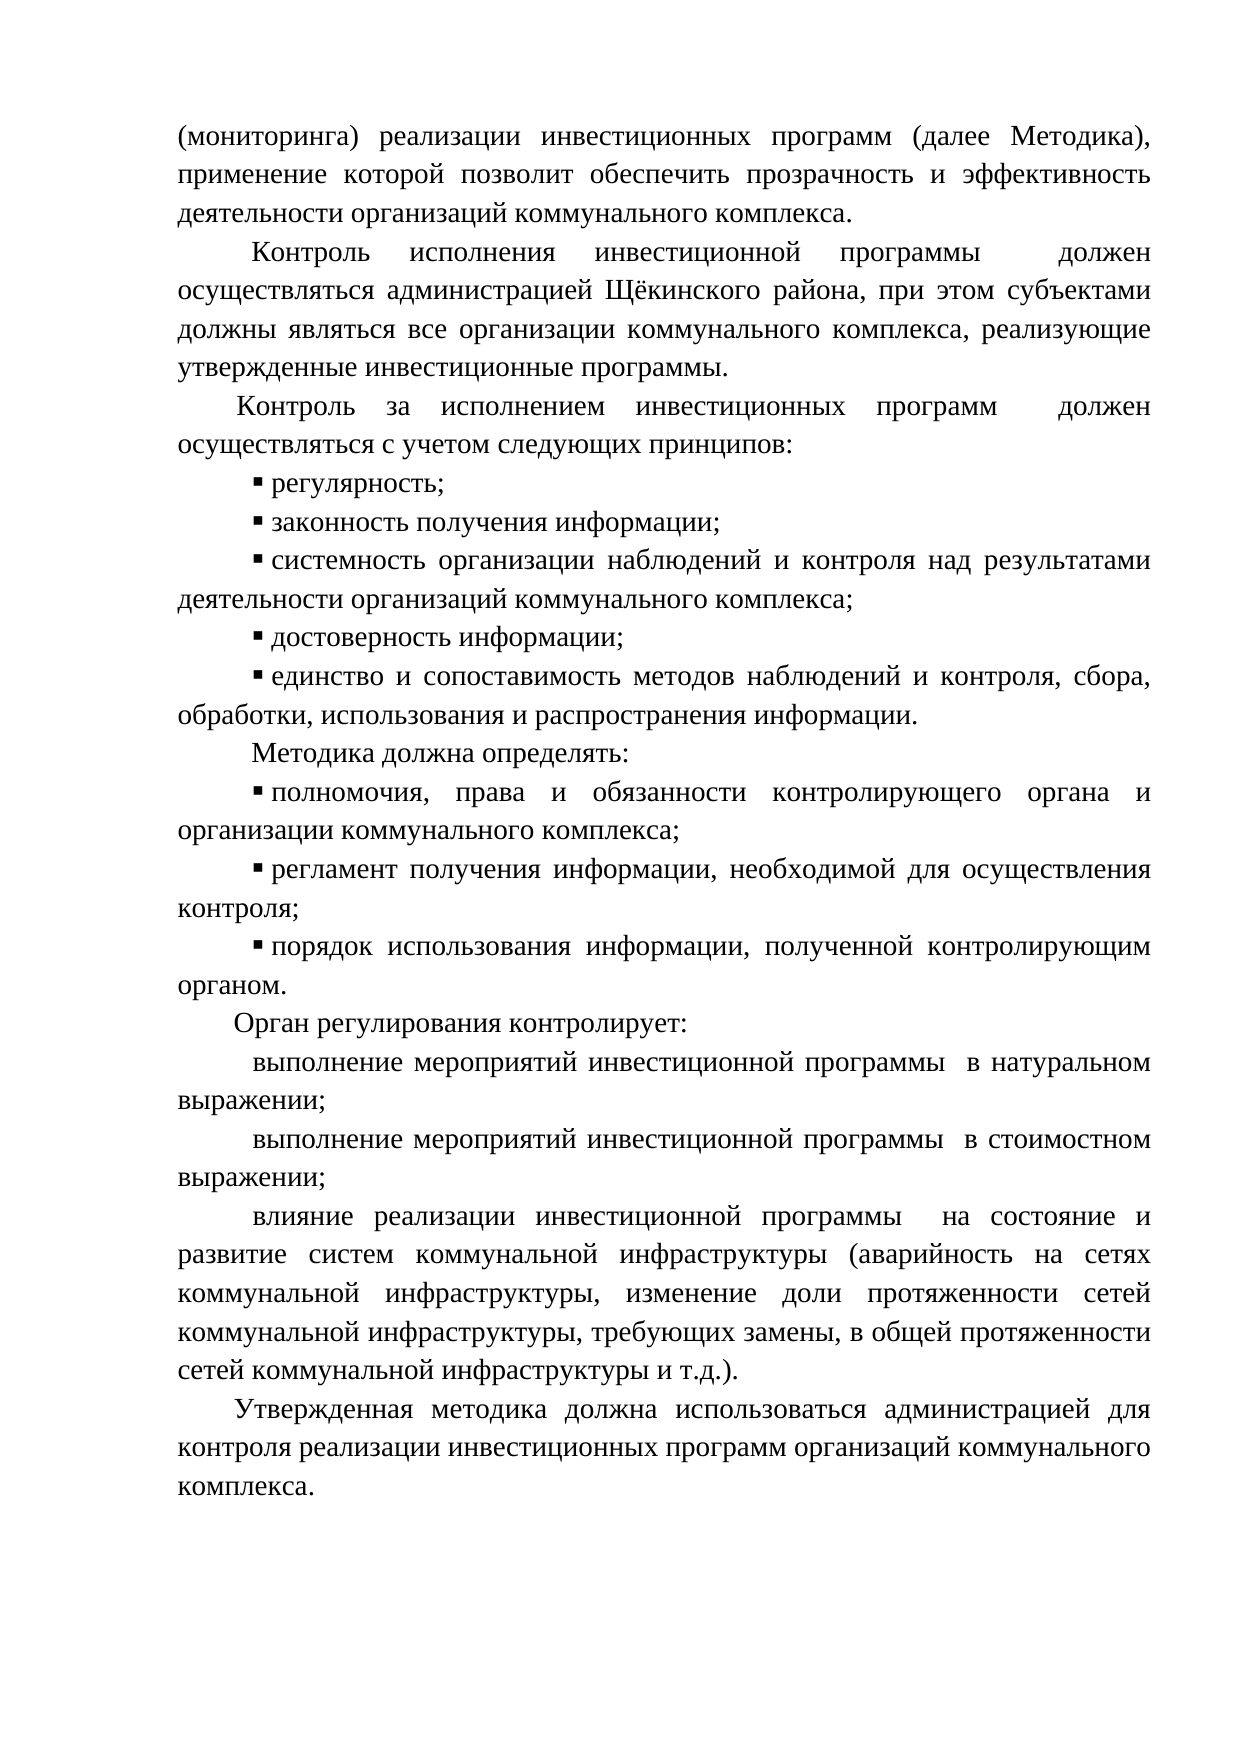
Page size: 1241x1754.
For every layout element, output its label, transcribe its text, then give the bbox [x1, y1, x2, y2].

text выполнение мероприятий инвестиционной программы в натуральном выражении; [177, 1044, 1152, 1116]
text Орган регулирования контролирует: [177, 1005, 1152, 1039]
text регламент получения информации, необходимой для осуществления контроля; [177, 851, 1152, 923]
text Контроль исполнения инвестиционной программы должен осуществляться администрацией Щёкинского района, при этом субъектами должны являться все организации коммунального комплекса, реализующие утвержденные инвестиционные программы. [177, 234, 1152, 383]
text единство и сопоставимость методов наблюдений и контроля, сбора, обработки, использования и распространения информации. [177, 658, 1152, 730]
text выполнение мероприятий инвестиционной программы в стоимостном выражении; [177, 1121, 1152, 1193]
text Утвержденная методика должна использоваться администрацией для контроля реализации инвестиционных программ организаций коммунального комплекса. [177, 1391, 1152, 1501]
text достоверность информации; [177, 619, 1152, 653]
text Контроль за исполнением инвестиционных программ должен осуществляться с учетом следующих принципов: [177, 388, 1152, 460]
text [177, 118, 1152, 229]
text законность получения информации; [177, 504, 1152, 537]
text системность организации наблюдений и контроля над результатами деятельности организаций коммунального комплекса; [177, 542, 1152, 614]
text Методика должна определять: [177, 735, 1152, 769]
text влияние реализации инвестиционной программы на состояние и развитие систем коммунальной инфраструктуры (аварийность на сетях коммунальной инфраструктуры, изменение доли протяженности сетей коммунальной инфраструктуры, требующих замены, в общей протяженности сетей коммунальной инфраструктуры и т.д.). [177, 1198, 1152, 1386]
text полномочия, права и обязанности контролирующего органа и организации коммунального комплекса; [177, 774, 1152, 846]
text порядок использования информации, полученной контролирующим органом. [177, 928, 1152, 1000]
text регулярность; [177, 465, 1152, 499]
